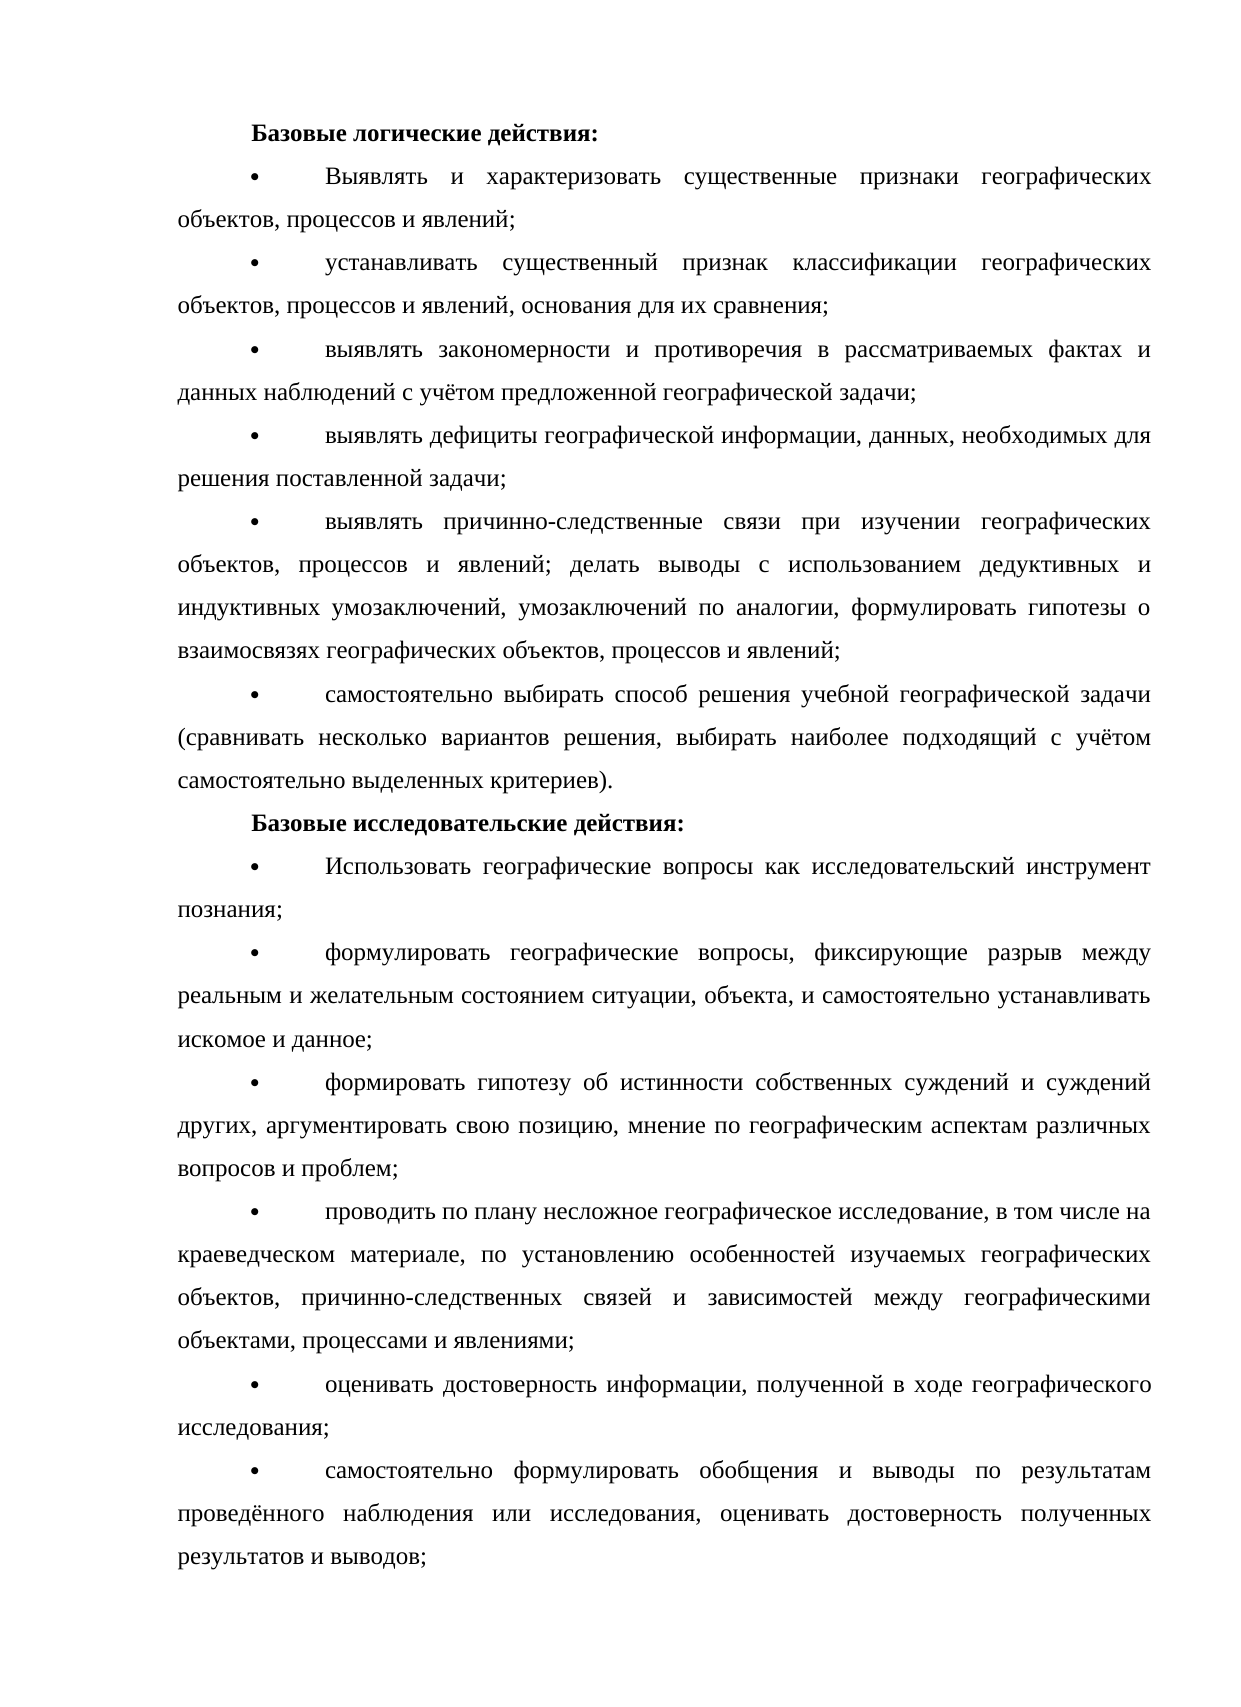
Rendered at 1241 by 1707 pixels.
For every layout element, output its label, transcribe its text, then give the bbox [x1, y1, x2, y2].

text Базовые исследовательские действия: [177, 808, 1152, 837]
list Использовать географические вопросы как исследовательский инструмент познания; [177, 851, 1152, 923]
list оценивать достоверность информации, полученной в ходе гео­графического исследования; [177, 1369, 1152, 1441]
list проводить по плану несложное географическое исследование, в том числе на краеведческом материале, по установлению особенностей изучаемых географических объектов, причинно-следственных связей и зависимостей между географическими объектами, процессами и явлениями; [177, 1196, 1152, 1354]
text Базовые логические действия: [177, 118, 1152, 147]
list самостоятельно выбирать способ решения учебной географической задачи (сравнивать несколько вариантов решения, выбирать наиболее подходящий с учётом самостоятельно выделенных критериев). [177, 679, 1152, 794]
list Выявлять и характеризовать существенные признаки географических объектов, процессов и явлений; [177, 161, 1152, 233]
list выявлять дефициты географической информации, данных, необходимых для решения поставленной задачи; [177, 420, 1152, 492]
list формулировать географические вопросы, фиксирующие разрыв между реальным и желательным состоянием ситуации, объекта, и самостоятельно устанавливать искомое и данное; [177, 937, 1152, 1052]
list выявлять закономерности и противоречия в рассматриваемых фактах и данных наблюдений с учётом предложенной географической задачи; [177, 334, 1152, 406]
list устанавливать существенный признак классификации географических объектов, процессов и явлений, основания для их сравнения; [177, 247, 1152, 319]
list формировать гипотезу об истинности собственных суждений и суждений других, аргументировать свою позицию, мнение по географическим аспектам различных вопросов и проблем; [177, 1067, 1152, 1182]
list выявлять причинно-следственные связи при изучении географических объектов, процессов и явлений; делать выводы с использованием дедуктивных и индуктивных умозаключений, умозаключений по аналогии, формулировать гипотезы о взаимосвязях географических объектов, процессов и явлений; [177, 506, 1152, 664]
list самостоятельно формулировать обобщения и выводы по результатам проведённого наблюдения или исследования, оценивать достоверность полученных результатов и выводов; [177, 1455, 1152, 1570]
